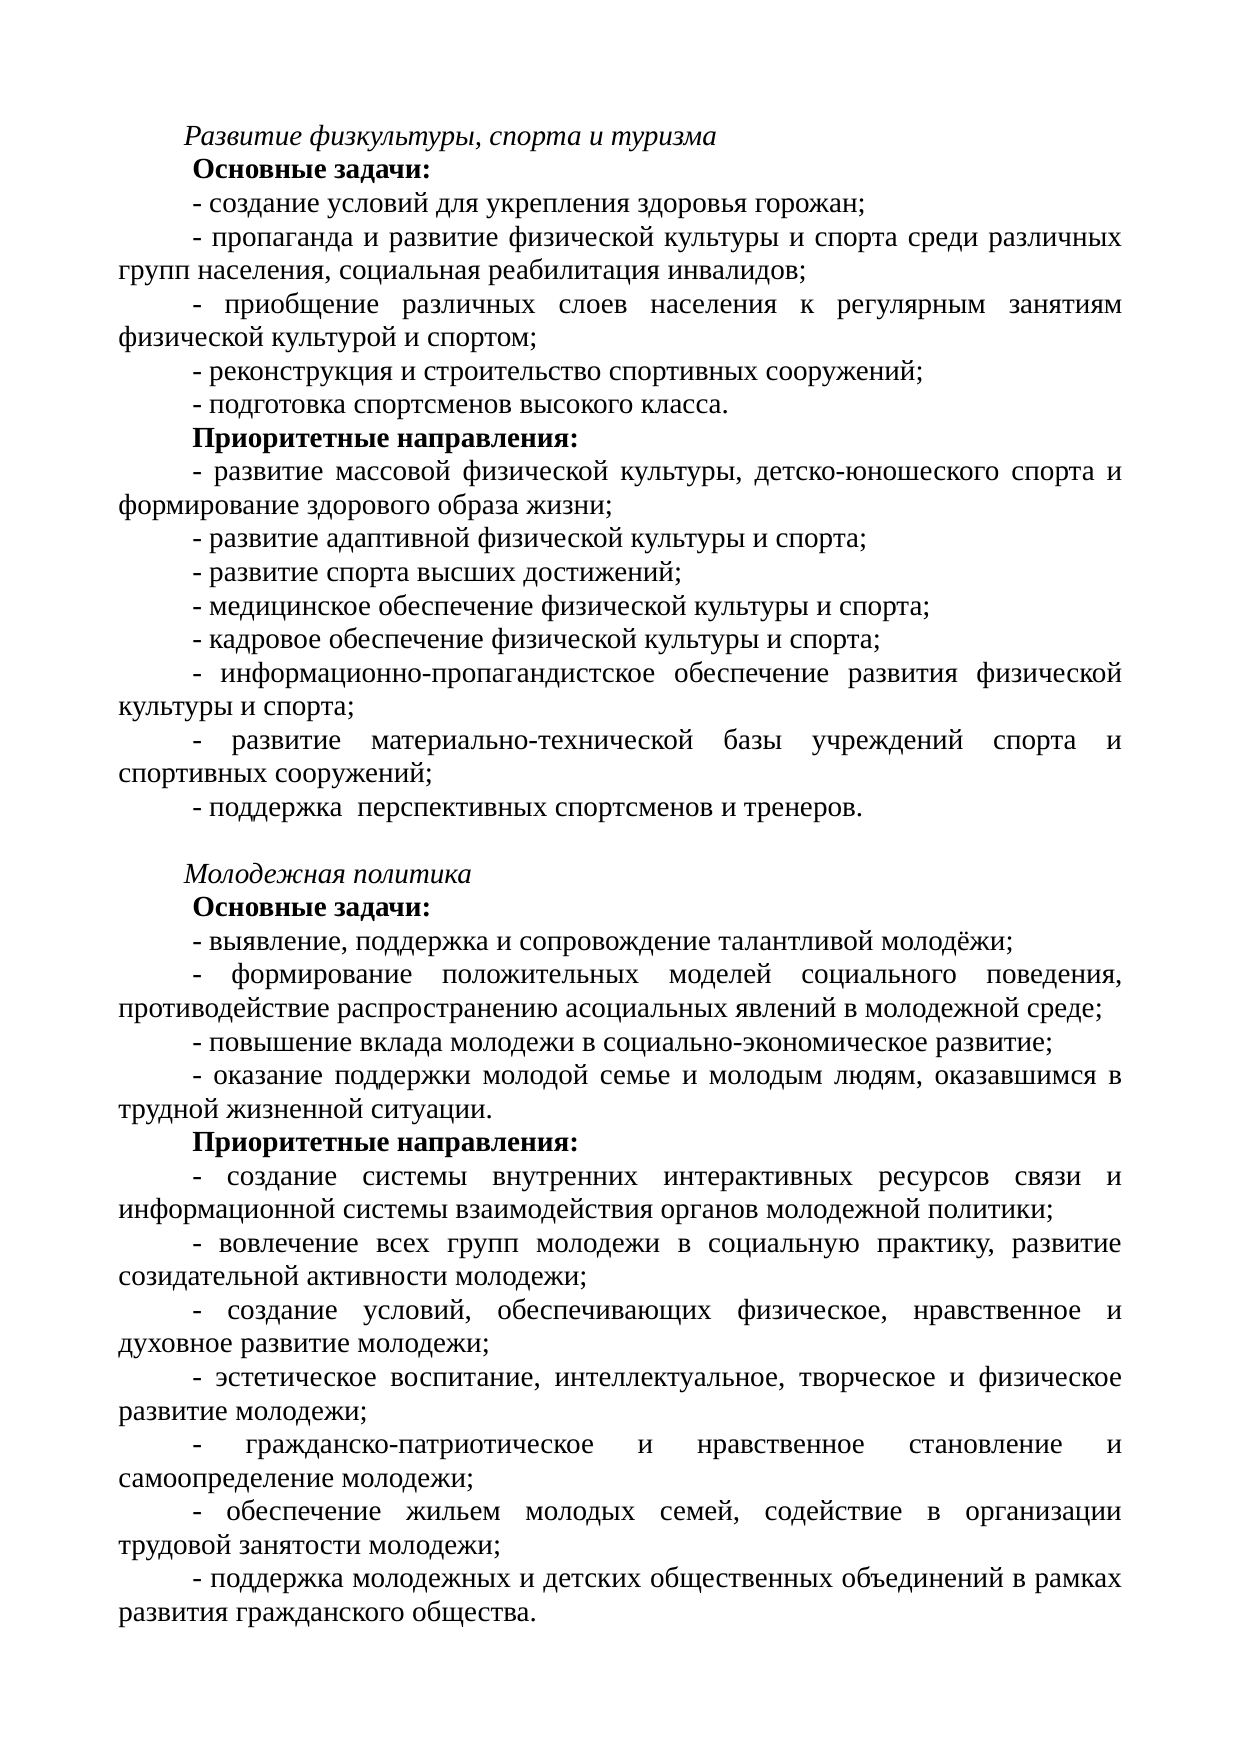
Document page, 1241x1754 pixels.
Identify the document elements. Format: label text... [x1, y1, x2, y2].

text - оказание поддержки молодой семье и молодым людям, оказавшимся в трудной жизненной ситуации. [118, 1057, 1122, 1124]
text - подготовка спортсменов высокого класса. [118, 386, 1122, 420]
text - поддержка перспективных спортсменов и тренеров. [118, 789, 1122, 822]
text - вовлечение всех групп молодежи в социальную практику, развитие созидательной активности молодежи; [118, 1225, 1122, 1292]
text - информационно-пропагандистское обеспечение развития физической культуры и спорта; [118, 655, 1122, 722]
text Основные задачи: [118, 152, 1122, 185]
text - приобщение различных слоев населения к регулярным занятиям физической культурой и спортом; [118, 286, 1122, 353]
text - развитие массовой физической культуры, детско-юношеского спорта и формирование здорового образа жизни; [118, 453, 1122, 521]
text - развитие спорта высших достижений; [118, 554, 1122, 588]
text Основные задачи: [118, 889, 1122, 923]
text - развитие адаптивной физической культуры и спорта; [118, 521, 1122, 554]
text - реконструкция и строительство спортивных сооружений; [118, 353, 1122, 386]
text Молодежная политика [118, 856, 1122, 889]
text - повышение вклада молодежи в социально-экономическое развитие; [118, 1024, 1122, 1057]
text - медицинское обеспечение физической культуры и спорта; [118, 588, 1122, 621]
text - создание условий для укрепления здоровья горожан; [118, 185, 1122, 219]
text Приоритетные направления: [118, 420, 1122, 453]
text - эстетическое воспитание, интеллектуальное, творческое и физическое развитие молодежи; [118, 1359, 1122, 1426]
text - поддержка молодежных и детских общественных объединений в рамках развития гражданского общества. [118, 1560, 1122, 1627]
text - формирование положительных моделей социального поведения, противодействие распространению асоциальных явлений в молодежной среде; [118, 957, 1122, 1024]
text - кадровое обеспечение физической культуры и спорта; [118, 621, 1122, 655]
text - выявление, поддержка и сопровождение талантливой молодёжи; [118, 923, 1122, 957]
text - обеспечение жильем молодых семей, содействие в организации трудовой занятости молодежи; [118, 1493, 1122, 1560]
text - создание системы внутренних интерактивных ресурсов связи и информационной системы взаимодействия органов молодежной политики; [118, 1158, 1122, 1225]
text - пропаганда и развитие физической культуры и спорта среди различных групп населения, социальная реабилитация инвалидов; [118, 219, 1122, 286]
text Развитие физкультуры, спорта и туризма [118, 118, 1122, 152]
text - создание условий, обеспечивающих физическое, нравственное и духовное развитие молодежи; [118, 1292, 1122, 1359]
text - развитие материально-технической базы учреждений спорта и спортивных сооружений; [118, 722, 1122, 789]
text Приоритетные направления: [118, 1124, 1122, 1158]
text - гражданско-патриотическое и нравственное становление и самоопределение молодежи; [118, 1426, 1122, 1493]
